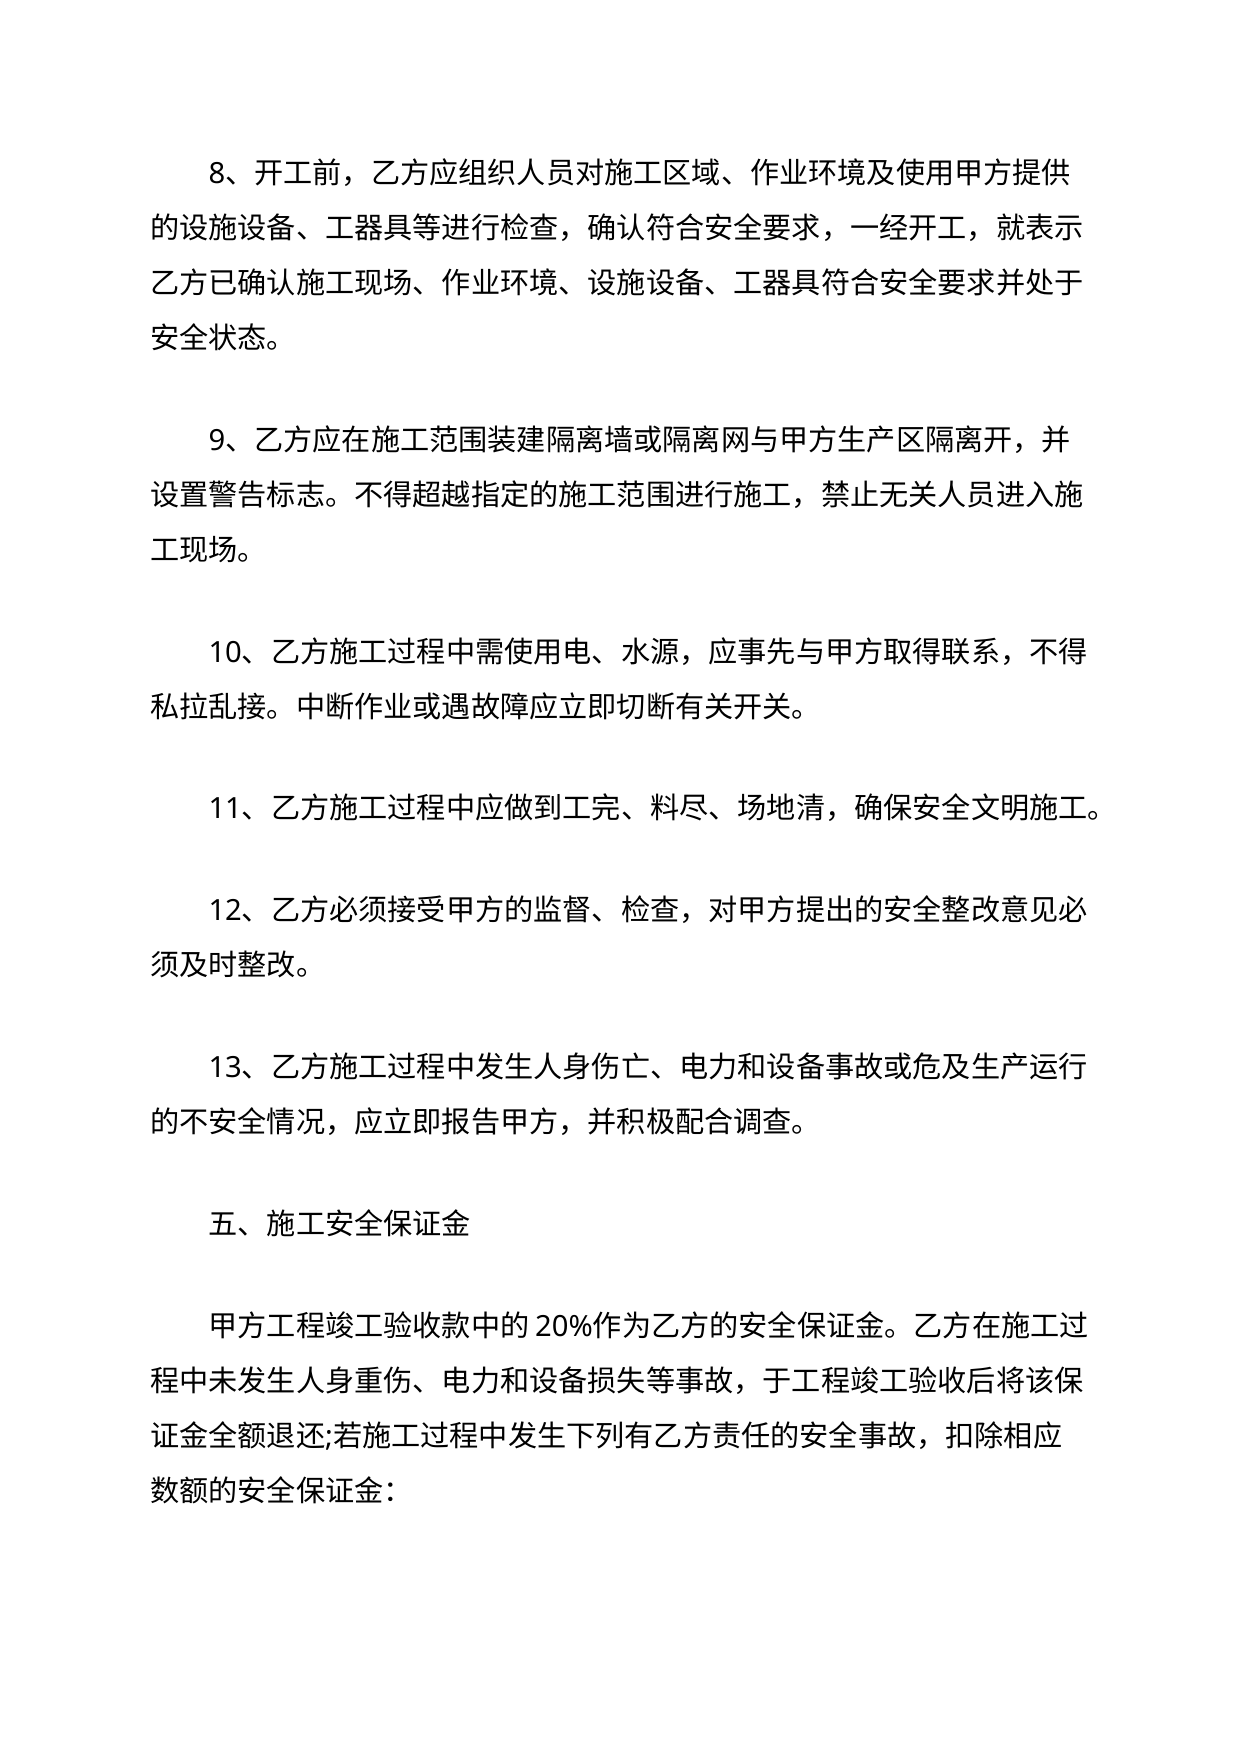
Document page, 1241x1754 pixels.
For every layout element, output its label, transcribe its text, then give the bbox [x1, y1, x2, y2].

text 12、乙方必须接受甲方的监督、检查，对甲方提出的安全整改意见必须及时整改。 [150, 887, 1090, 984]
text 13、乙方施工过程中发生人身伤亡、电力和设备事故或危及生产运行的不安全情况，应立即报告甲方，并积极配合调查。 [150, 1044, 1090, 1141]
text 10、乙方施工过程中需使用电、水源，应事先与甲方取得联系，不得私拉乱接。中断作业或遇故障应立即切断有关开关。 [150, 628, 1090, 726]
text 8、开工前，乙方应组织人员对施工区域、作业环境及使用甲方提供的设施设备、工器具等进行检查，确认符合安全要求，一经开工，就表示乙方已确认施工现场、作业环境、设施设备、工器具符合安全要求并处于安全状态。 [150, 150, 1090, 357]
text 11、乙方施工过程中应做到工完、料尽、场地清，确保安全文明施工。 [150, 785, 1090, 827]
text 9、乙方应在施工范围装建隔离墙或隔离网与甲方生产区隔离开，并设置警告标志。不得超越指定的施工范围进行施工，禁止无关人员进入施工现场。 [150, 417, 1090, 569]
text 五、施工安全保证金 [150, 1201, 1090, 1243]
text 甲方工程竣工验收款中的20%作为乙方的安全保证金。乙方在施工过程中未发生人身重伤、电力和设备损失等事故，于工程竣工验收后将该保证金全额退还;若施工过程中发生下列有乙方责任的安全事故，扣除相应数额的安全保证金： [150, 1302, 1090, 1509]
